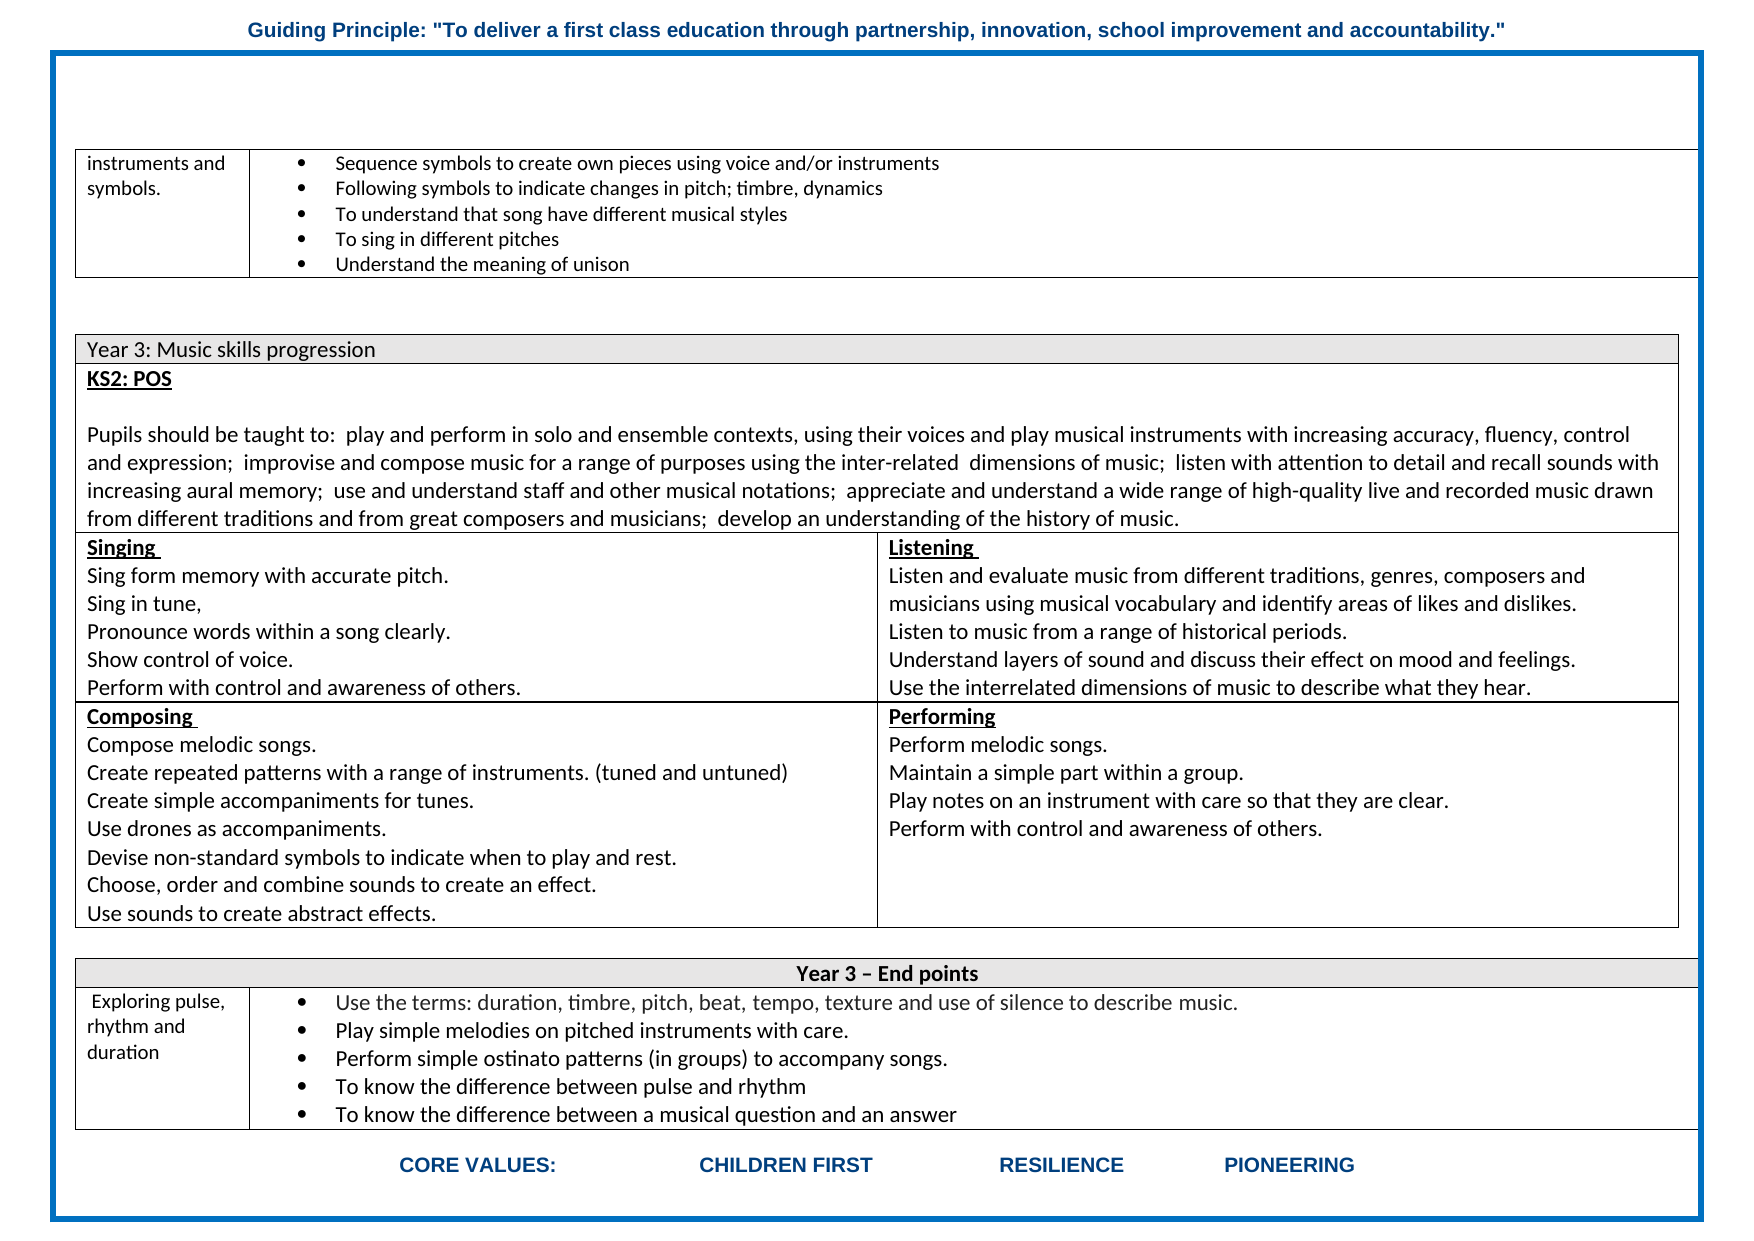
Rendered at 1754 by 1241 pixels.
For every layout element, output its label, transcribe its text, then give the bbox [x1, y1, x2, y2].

table_cell Performing Perform melodic songs. Maintain a simple part within a group. Play notes on an instrument with care so that they are clear. Perform with control and awareness of others. [878, 703, 1678, 927]
table_cell Listening Listen and evaluate music from different traditions, genres, composers and musicians using musical vocabulary and identify areas of likes and dislikes. Listen to music from a range of historical periods. Understand layers of sound and discuss their effect on mood and feelings. Use the interrelated dimensions of music to describe what they hear. [878, 533, 1678, 701]
table_cell Use the terms: duration, timbre, pitch, beat, tempo, texture and use of silence to describe music. Play simple melodies on pitched instruments with care. Perform simple ostinato patterns (in groups) to accompany songs. To know the difference between pulse and rhythm To know the difference between a musical question and an answer [250, 988, 1698, 1128]
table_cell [76, 150, 249, 277]
table_cell KS2: POS Pupils should be taught to: play and perform in solo and ensemble contexts, using their voices and play musical instruments with increasing accuracy, fluency, control and expression; improvise and compose music for a range of purposes using the inter-related dimensions of music; listen with attention to detail and recall sounds with increasing aural memory; use and understand staff and other musical notations; appreciate and understand a wide range of high-quality live and recorded music drawn from different traditions and from great composers and musicians; develop an understanding of the history of music. [76, 364, 1678, 532]
table_header Year 3 – End points [76, 959, 1698, 987]
table_cell Exploring pulse, rhythm and duration [76, 988, 249, 1128]
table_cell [250, 150, 1698, 277]
table_header Year 3: Music skills progression [76, 335, 1678, 363]
table_cell Composing Compose melodic songs. Create repeated patterns with a range of instruments. (tuned and untuned) Create simple accompaniments for tunes. Use drones as accompaniments. Devise non-standard symbols to indicate when to play and rest. Choose, order and combine sounds to create an effect. Use sounds to create abstract effects. [76, 703, 877, 927]
table_cell Singing Sing form memory with accurate pitch. Sing in tune, Pronounce words within a song clearly. Show control of voice. Perform with control and awareness of others. [76, 533, 877, 701]
